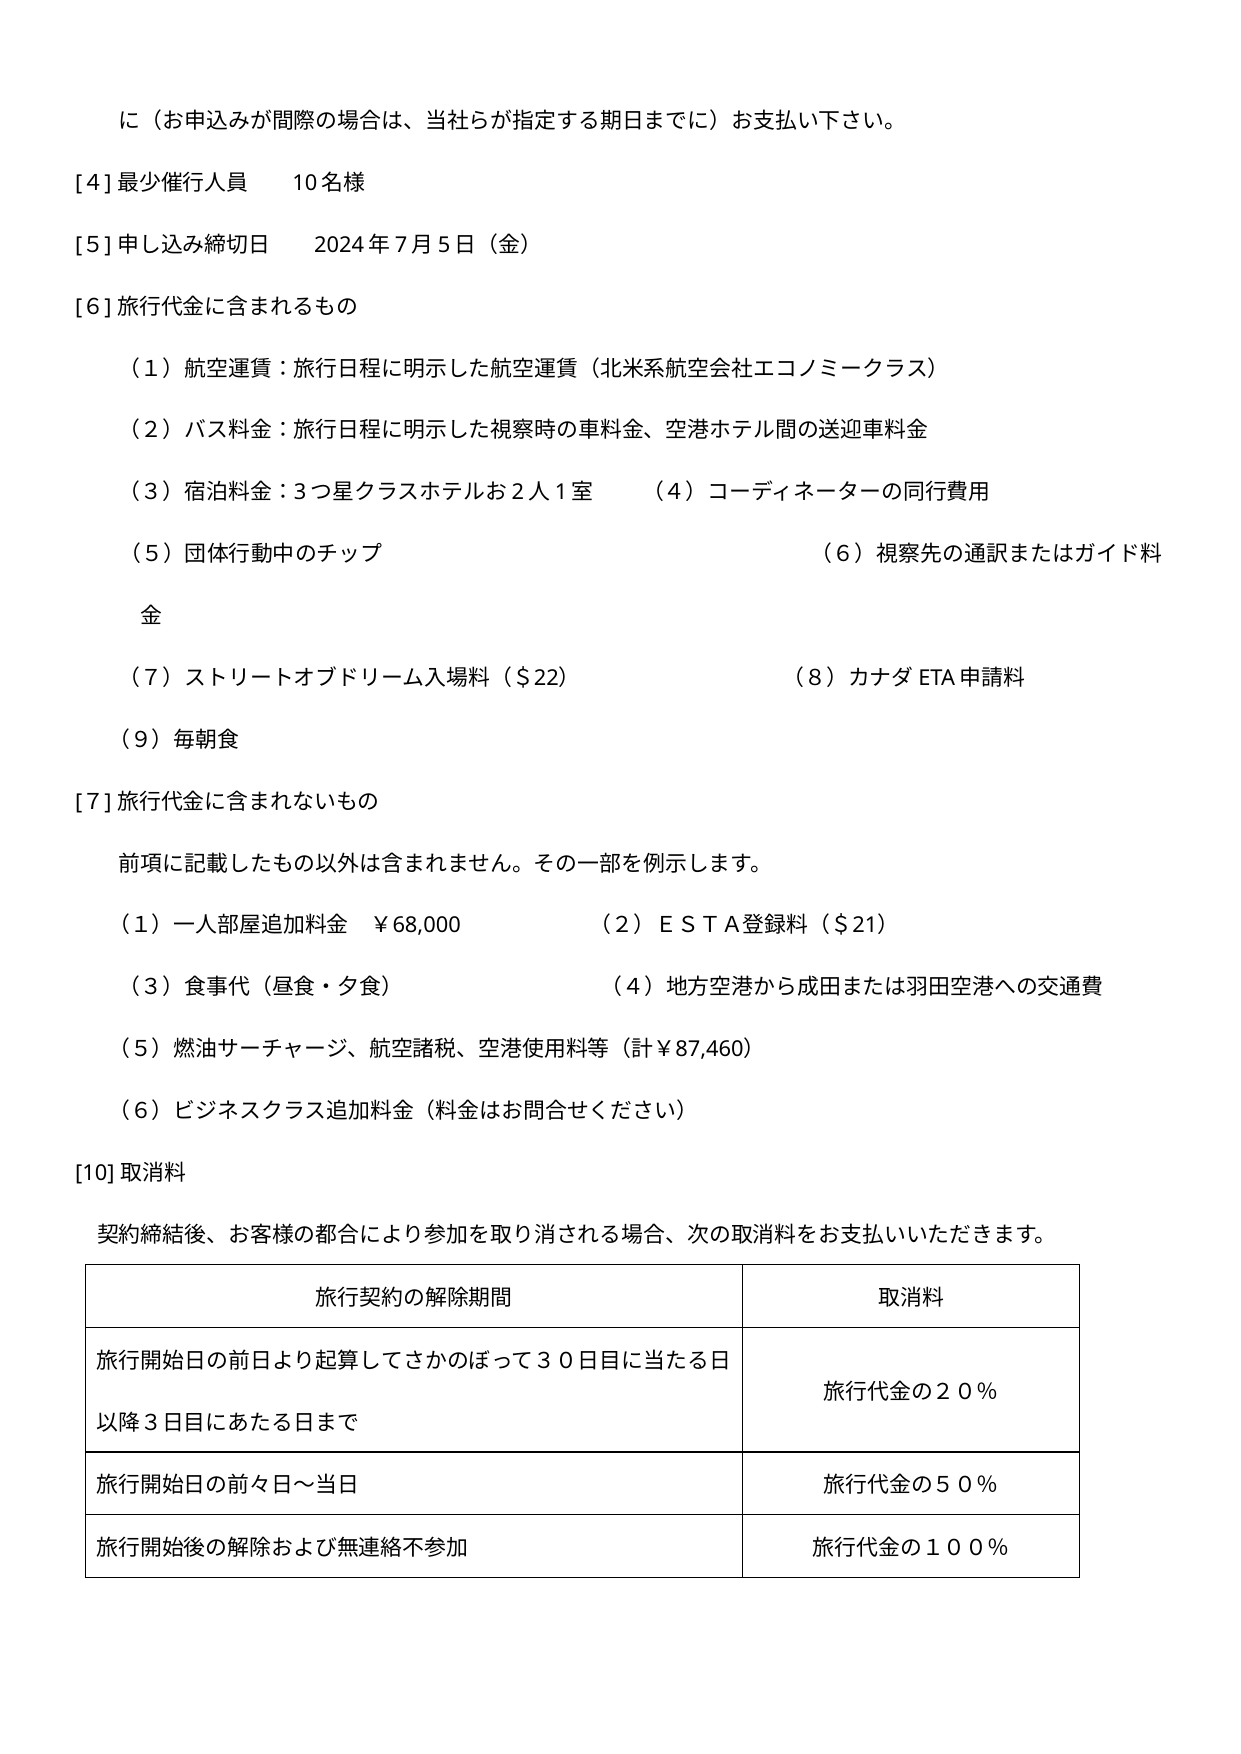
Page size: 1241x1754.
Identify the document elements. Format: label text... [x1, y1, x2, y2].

text [５] 申し込み締切日 2024年7月5日（金） [75, 212, 1165, 274]
text [10] 取消料 [75, 1140, 1165, 1202]
text （５）団体行動中のチップ （６）視察先の通訳またはガイド料金 [75, 521, 1165, 645]
table_cell 旅行開始日の前日より起算してさかのぼって３０日目に当たる日以降３日目にあたる日まで [86, 1328, 742, 1451]
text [75, 88, 1165, 150]
text （３）食事代（昼食・夕食） （４）地方空港から成田または羽田空港への交通費 [75, 954, 1165, 1016]
text [７] 旅行代金に含まれないもの [75, 769, 1165, 831]
text [４] 最少催行人員 10名様 [75, 150, 1165, 212]
text （１）航空運賃：旅行日程に明示した航空運賃（北米系航空会社エコノミークラス） [75, 336, 1165, 397]
table_cell 旅行代金の１００％ [743, 1515, 1079, 1577]
text 契約締結後、お客様の都合により参加を取り消される場合、次の取消料をお支払いいただきます。 [75, 1202, 1165, 1264]
table_header 旅行契約の解除期間 [86, 1265, 742, 1327]
text （３）宿泊料金：3つ星クラスホテルお2人1室 （４）コーディネーターの同行費用 [75, 459, 1165, 521]
table_cell 旅行開始後の解除および無連絡不参加 [86, 1515, 742, 1577]
table_cell 旅行開始日の前々日～当日 [86, 1453, 742, 1514]
table_cell 旅行代金の５０％ [743, 1453, 1079, 1514]
text （２）バス料金：旅行日程に明示した視察時の車料金、空港ホテル間の送迎車料金 [75, 397, 1165, 459]
text （５）燃油サーチャージ、航空諸税、空港使用料等（計￥87,460） [75, 1016, 1165, 1078]
text （６）ビジネスクラス追加料金（料金はお問合せください） [75, 1078, 1165, 1140]
table_header 取消料 [743, 1265, 1079, 1327]
table_cell 旅行代金の２０％ [743, 1328, 1079, 1451]
text [６] 旅行代金に含まれるもの [75, 274, 1165, 336]
text 前項に記載したもの以外は含まれません。その一部を例示します。 [75, 831, 1165, 892]
text （１）一人部屋追加料金 ￥68,000 （２）ＥＳＴＡ登録料（＄21） [75, 892, 1165, 954]
text （７）ストリートオブドリーム入場料（＄22） （８）カナダETA申請料 [75, 645, 1165, 707]
text （９）毎朝食 [108, 707, 1165, 769]
